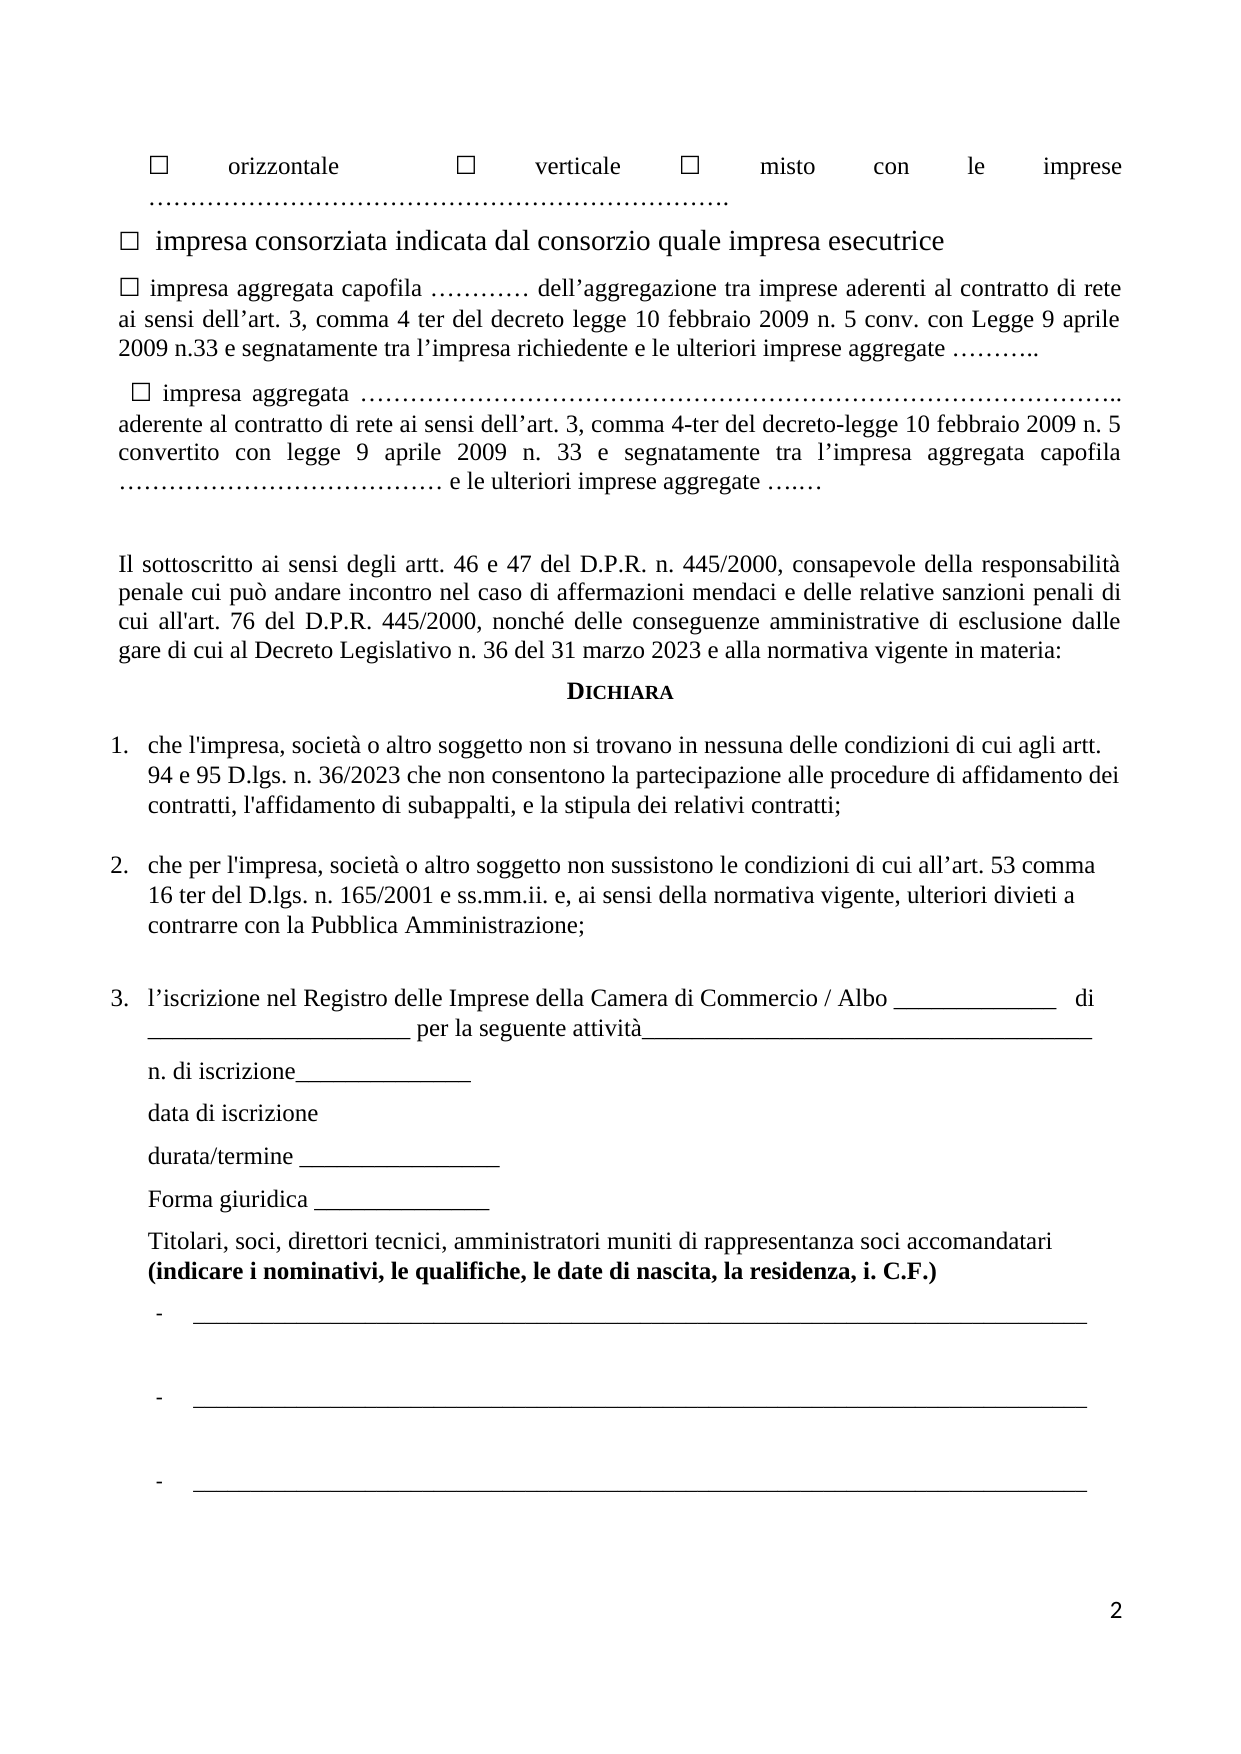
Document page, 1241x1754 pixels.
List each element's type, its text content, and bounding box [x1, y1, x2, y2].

text impresa aggregata ……………………………………………………………………………….. aderente al contratto di rete ai sensi dell’art. 3, comma 4-ter del decreto-legge 10 febbraio 2009 n. 5 convertito con legge 9 aprile 2009 n. 33 e segnatamente tra l’impresa aggregata capofila ………………………………… e le ulteriori imprese aggregate ….… [118, 374, 1122, 495]
list n. di iscrizione______________ [148, 1056, 1122, 1085]
text impresa aggregata capofila ………… dell’aggregazione tra imprese aderenti al contratto di rete ai sensi dell’art. 3, comma 4 ter del decreto legge 10 febbraio 2009 n. 5 conv. con Legge 9 aprile 2009 n.33 e segnatamente tra l’impresa richiedente e le ulteriori imprese aggregate ……….. [118, 270, 1122, 362]
list Forma giuridica ______________ [148, 1184, 1122, 1212]
list durata/termine ________________ [148, 1141, 1122, 1170]
text Il sottoscritto ai sensi degli artt. 46 e 47 del D.P.R. n. 445/2000, consapevole della responsabilità penale cui può andare incontro nel caso di affermazioni mendaci e delle relative sanzioni penali di cui all'art. 76 del D.P.R. 445/2000, nonché delle conseguenze amministrative di esclusione dalle gare di cui al Decreto Legislativo n. 36 del 31 marzo 2023 e alla normativa vigente in materia: [118, 549, 1122, 664]
list che l'impresa, società o altro soggetto non si trovano in nessuna delle condizioni di cui agli artt. 94 e 95 D.lgs. n. 36/2023 che non consentono la partecipazione alle procedure di affidamento dei contratti, l'affidamento di subappalti, e la stipula dei relativi contratti; [110, 730, 1122, 819]
list che per l'impresa, società o altro soggetto non sussistono le condizioni di cui all’art. 53 comma 16 ter del D.lgs. n. 165/2001 e ss.mm.ii. e, ai sensi della normativa vigente, ulteriori divieti a contrarre con la Pubblica Amministrazione; [110, 850, 1122, 939]
list Titolari, soci, direttori tecnici, amministratori muniti di rappresentanza soci accomandatari (indicare i nominativi, le qualifiche, le date di nascita, la residenza, i. C.F.) [148, 1226, 1122, 1285]
subtitle Dichiara [118, 676, 1122, 705]
text orizzontale verticale misto con le imprese ……………………………………………………………. [148, 148, 1122, 210]
list ______________________________________________________________________________ [156, 1383, 1122, 1411]
list data di iscrizione [148, 1098, 1122, 1127]
list l’iscrizione nel Registro delle Imprese della Camera di Commercio / Albo _____________ di _____________________ per la seguente attività____________________________________ [110, 983, 1122, 1042]
list ______________________________________________________________________________ [156, 1467, 1122, 1495]
list ______________________________________________________________________________ [156, 1299, 1122, 1327]
text impresa consorziata indicata dal consorzio quale impresa esecutrice [118, 223, 1122, 257]
